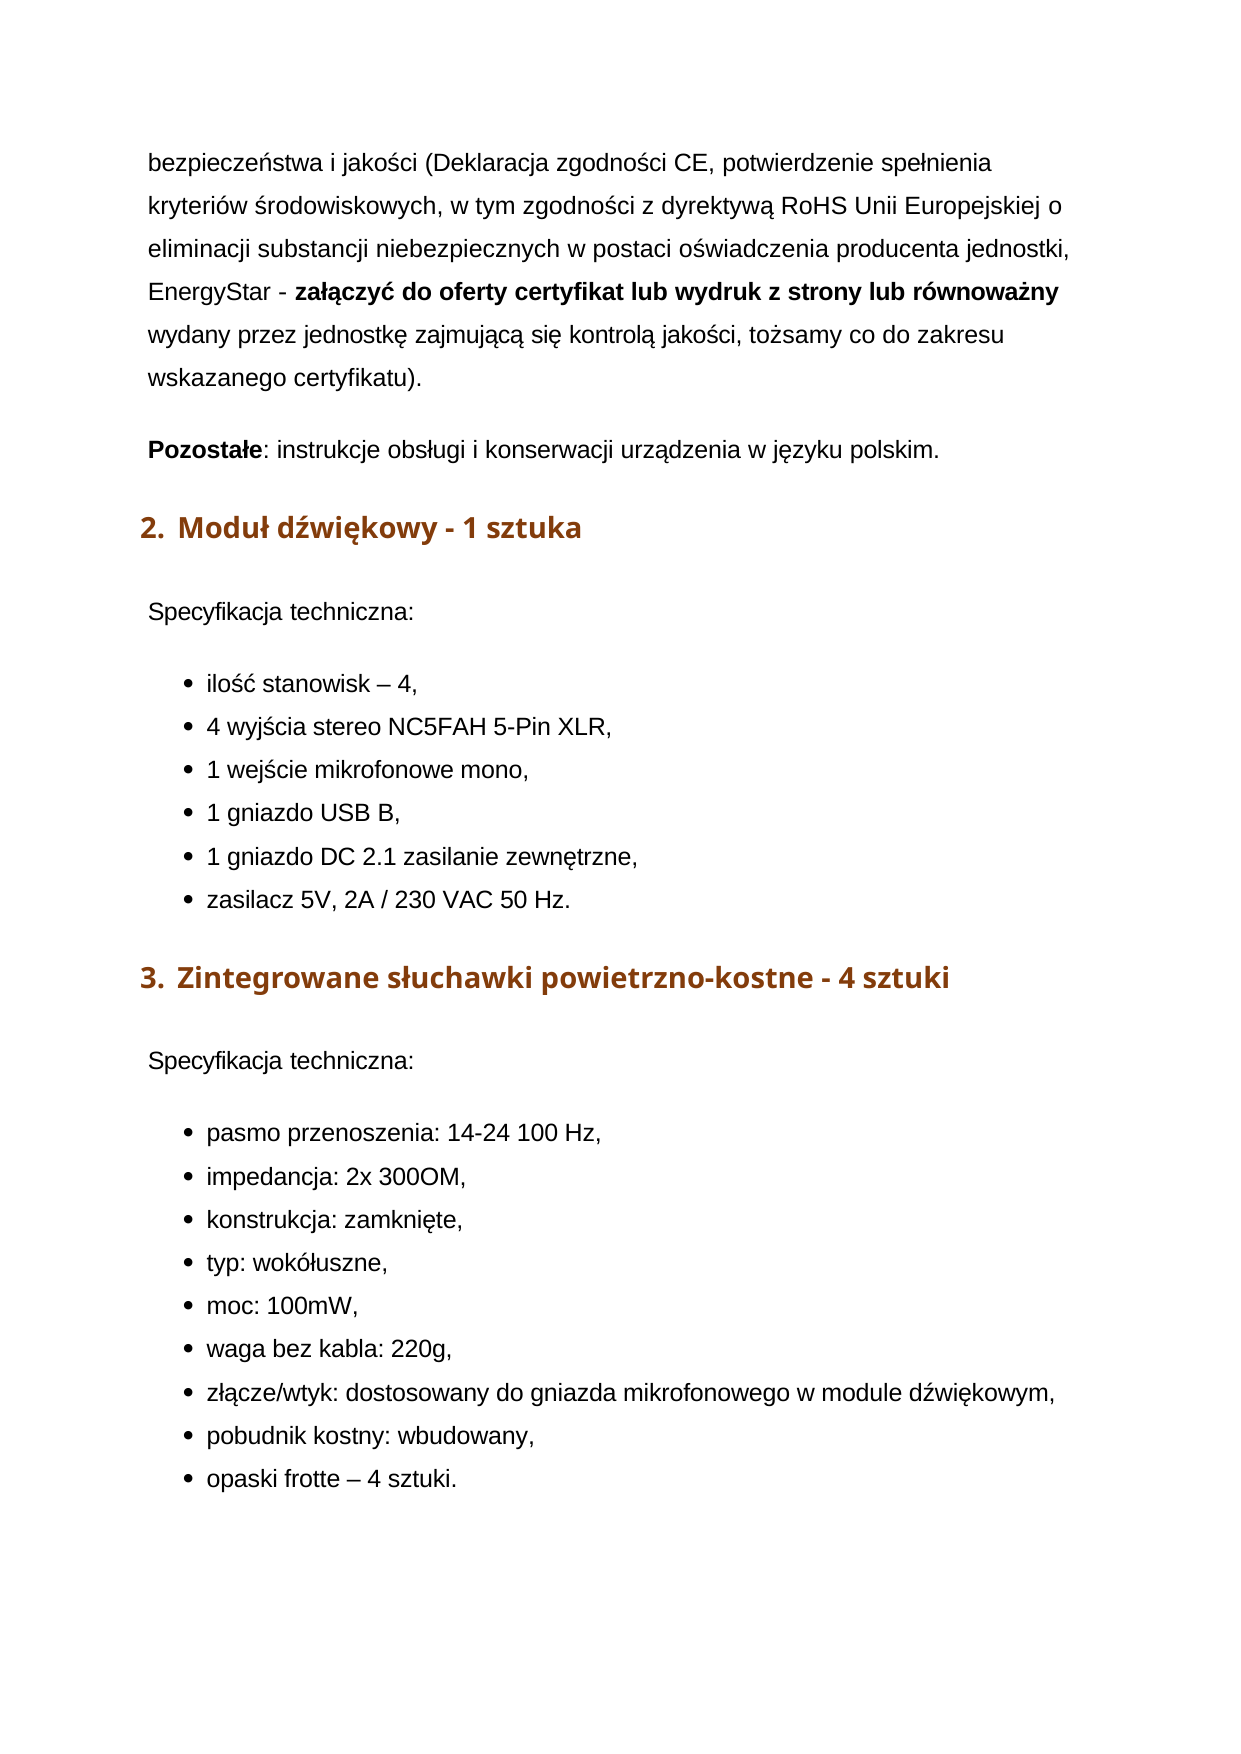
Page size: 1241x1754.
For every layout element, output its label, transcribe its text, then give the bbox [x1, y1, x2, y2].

list 4 wyjścia stereo NC5FAH 5-Pin XLR, [184, 712, 1093, 741]
list konstrukcja: zamknięte, [184, 1205, 1093, 1233]
list pasmo przenoszenia: 14-24 100 Hz, [184, 1118, 1093, 1147]
list ilość stanowisk – 4, [184, 669, 1093, 698]
subtitle Moduł dźwiękowy - 1 sztuka [140, 508, 1093, 547]
text Pozostałe: instrukcje obsługi i konserwacji urządzenia w języku polskim. [148, 436, 1093, 464]
list pobudnik kostny: wbudowany, [184, 1421, 1093, 1450]
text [148, 148, 1093, 392]
list złącze/wtyk: dostosowany do gniazda mikrofonowego w module dźwiękowym, [184, 1378, 1093, 1406]
text Specyfikacja techniczna: [148, 596, 1093, 625]
text Specyfikacja techniczna: [148, 1046, 1093, 1075]
subtitle Zintegrowane słuchawki powietrzno-kostne - 4 sztuki [140, 957, 1093, 997]
list zasilacz 5V, 2A / 230 VAC 50 Hz. [184, 885, 1093, 914]
list 1 wejście mikrofonowe mono, [184, 755, 1093, 784]
list waga bez kabla: 220g, [184, 1334, 1093, 1363]
list moc: 100mW, [184, 1291, 1093, 1320]
list 1 gniazdo USB B, [184, 798, 1093, 827]
list typ: wokółuszne, [184, 1248, 1093, 1277]
list impedancja: 2x 300OM, [184, 1161, 1093, 1190]
list opaski frotte – 4 sztuki. [184, 1464, 1093, 1493]
list 1 gniazdo DC 2.1 zasilanie zewnętrzne, [184, 842, 1093, 871]
